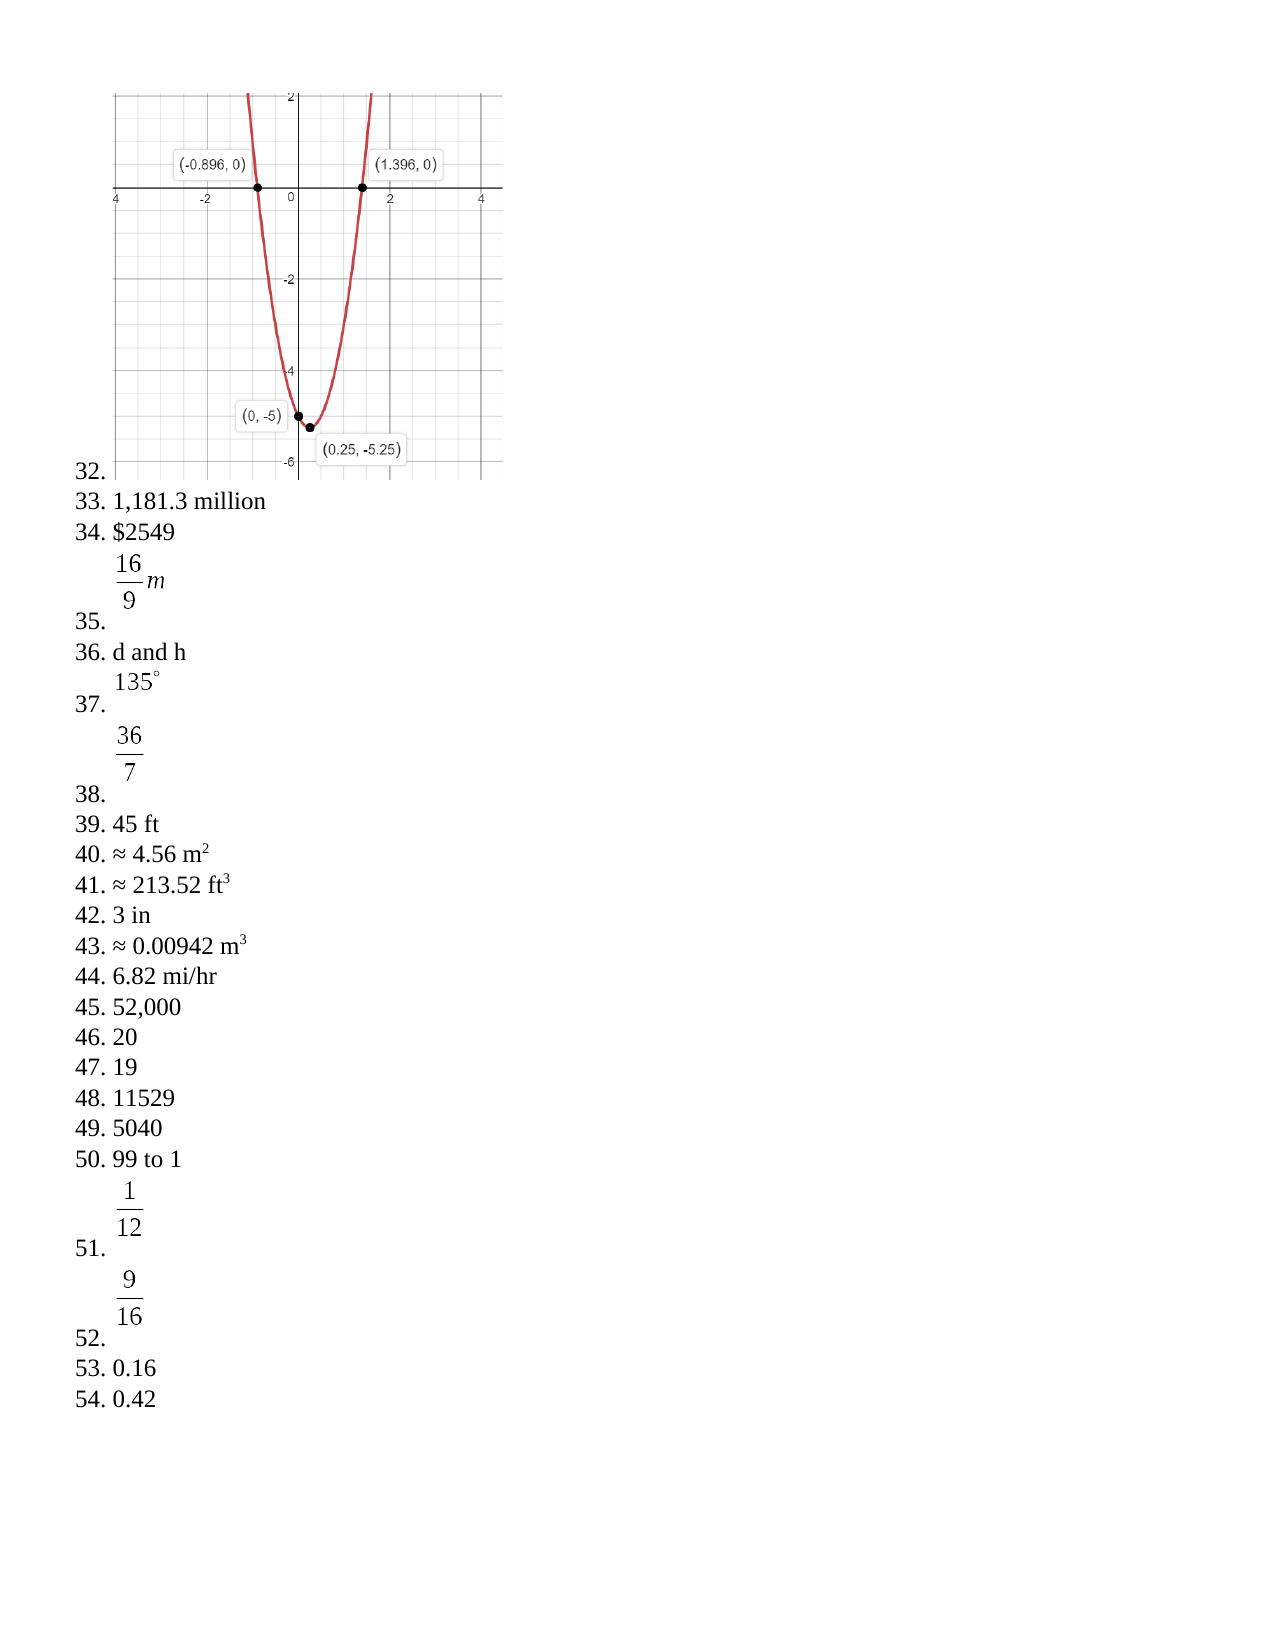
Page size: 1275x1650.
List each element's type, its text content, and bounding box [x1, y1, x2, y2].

list 0.16 [75, 1353, 1125, 1382]
list ≈ 0.00942 m3 [75, 931, 1125, 959]
list ≈ 213.52 ft3 [75, 870, 1125, 899]
list 52,000 [75, 992, 1125, 1020]
list 19 [75, 1052, 1125, 1081]
list 5040 [75, 1113, 1125, 1142]
list $2549 [75, 517, 1125, 546]
picture [112, 93, 503, 480]
list ≈ 4.56 m2 [75, 839, 1125, 868]
list d and h [75, 637, 1125, 666]
list 3 in [75, 900, 1125, 929]
list 11529 [75, 1083, 1125, 1112]
list 0.42 [75, 1384, 1125, 1413]
list 20 [75, 1022, 1125, 1051]
list 99 to 1 [75, 1144, 1125, 1172]
list 45 ft [75, 809, 1125, 838]
list 1,181.3 million [75, 486, 1125, 515]
list 6.82 mi/hr [75, 961, 1125, 990]
